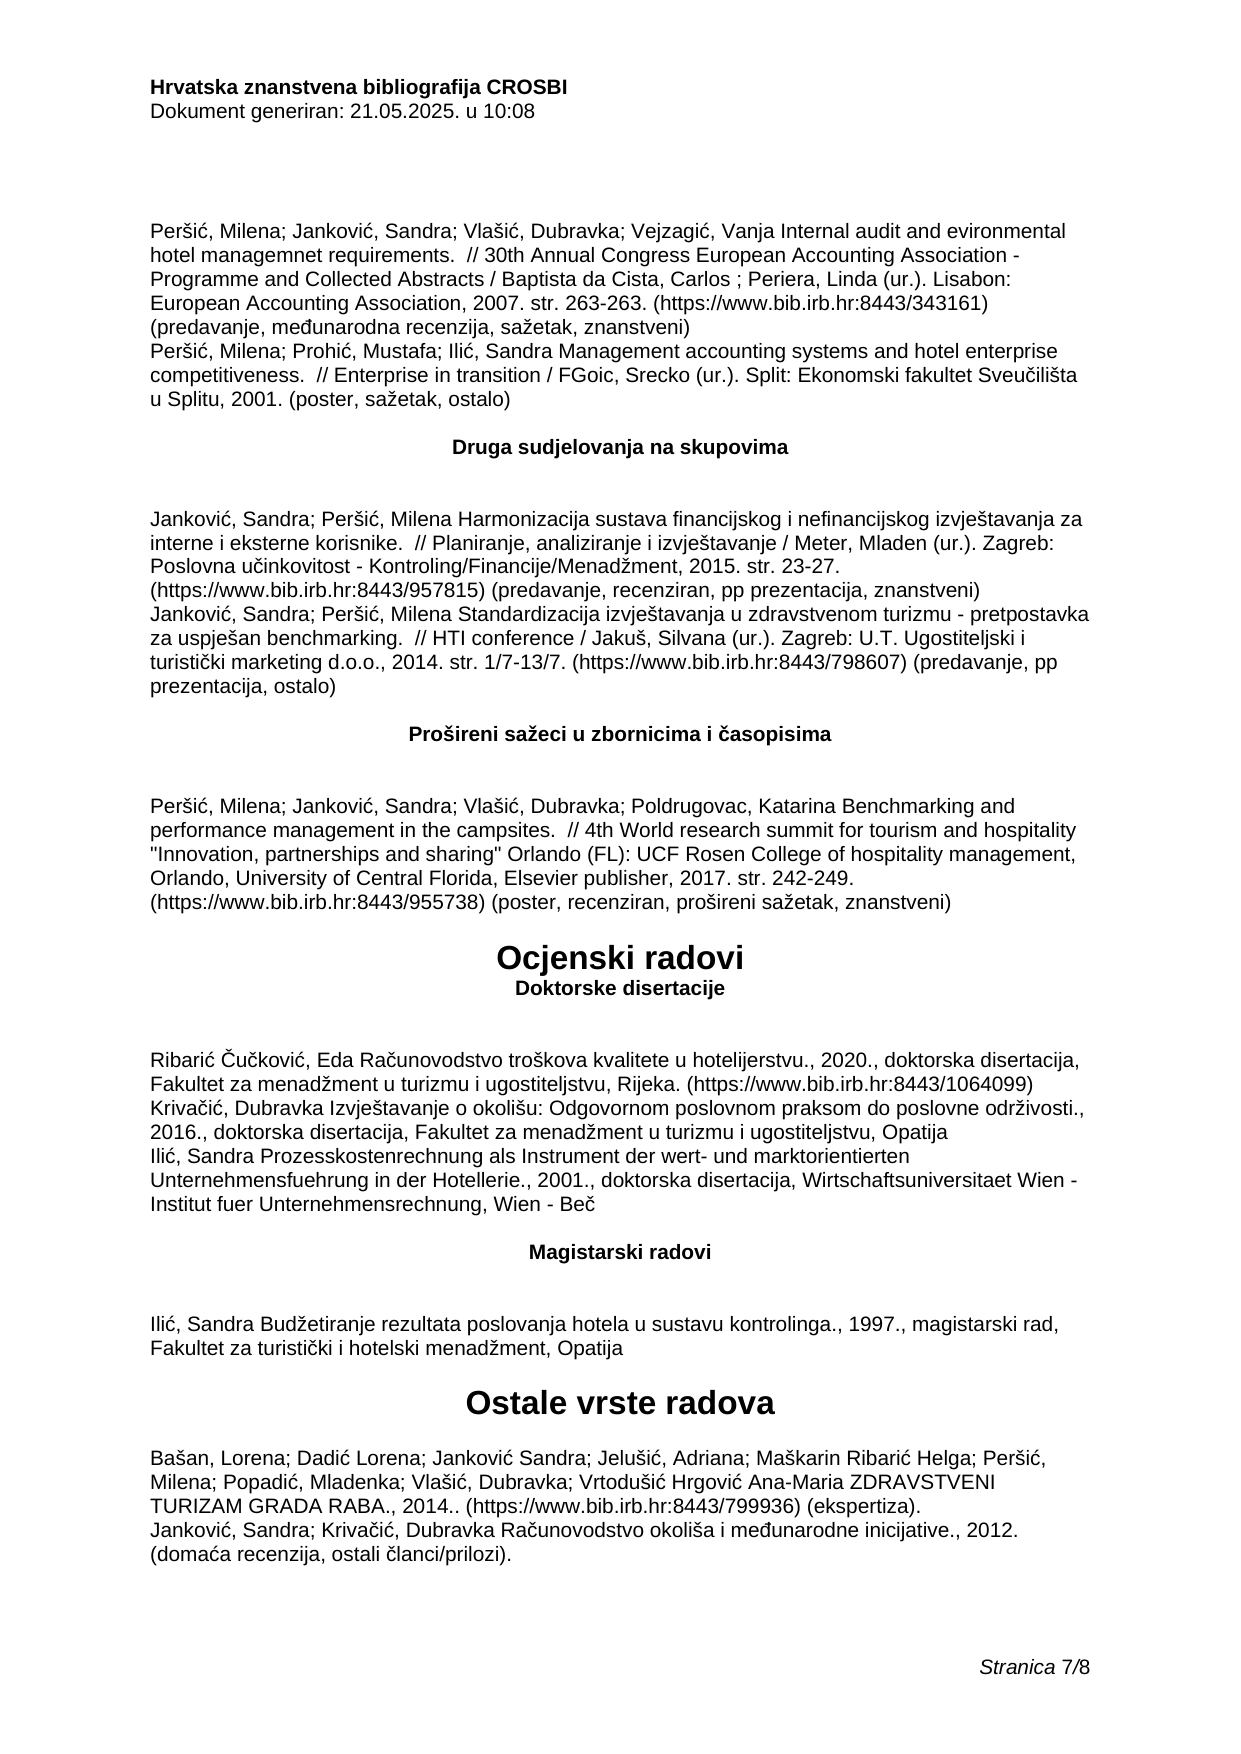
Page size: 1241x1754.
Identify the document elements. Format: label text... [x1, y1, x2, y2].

text Ribarić Čučković, Eda [150, 1048, 1090, 1096]
text Ilić, Sandra [150, 1312, 1090, 1359]
text Ilić, Sandra [150, 1144, 1090, 1216]
text Peršić, Milena; Janković, Sandra; Vlašić, Dubravka; Poldrugovac, Katarina [150, 794, 1090, 914]
subtitle Magistarski radovi [150, 1240, 1090, 1264]
text Janković, Sandra; Peršić, Milena [150, 602, 1090, 698]
subtitle Ostale vrste radova [150, 1383, 1090, 1422]
subtitle Doktorske disertacije [150, 976, 1090, 1000]
subtitle Druga sudjelovanja na skupovima [150, 434, 1090, 458]
text Peršić, Milena; Prohić, Mustafa; Ilić, Sandra [150, 339, 1090, 411]
text Peršić, Milena; Janković, Sandra; Vlašić, Dubravka; Vejzagić, Vanja [150, 219, 1090, 339]
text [150, 1518, 1090, 1566]
text Krivačić, Dubravka [150, 1096, 1090, 1144]
text Janković, Sandra; Peršić, Milena [150, 506, 1090, 602]
text Bašan, Lorena; Dadić Lorena; Janković Sandra; Jelušić, Adriana; Maškarin Ribarić Helga; Peršić, Milena; Popadić, Mladenka; Vlašić, Dubravka; Vrtodušić Hrgović Ana-Maria [150, 1446, 1090, 1518]
subtitle Ocjenski radovi [150, 938, 1090, 976]
subtitle Prošireni sažeci u zbornicima i časopisima [150, 722, 1090, 746]
